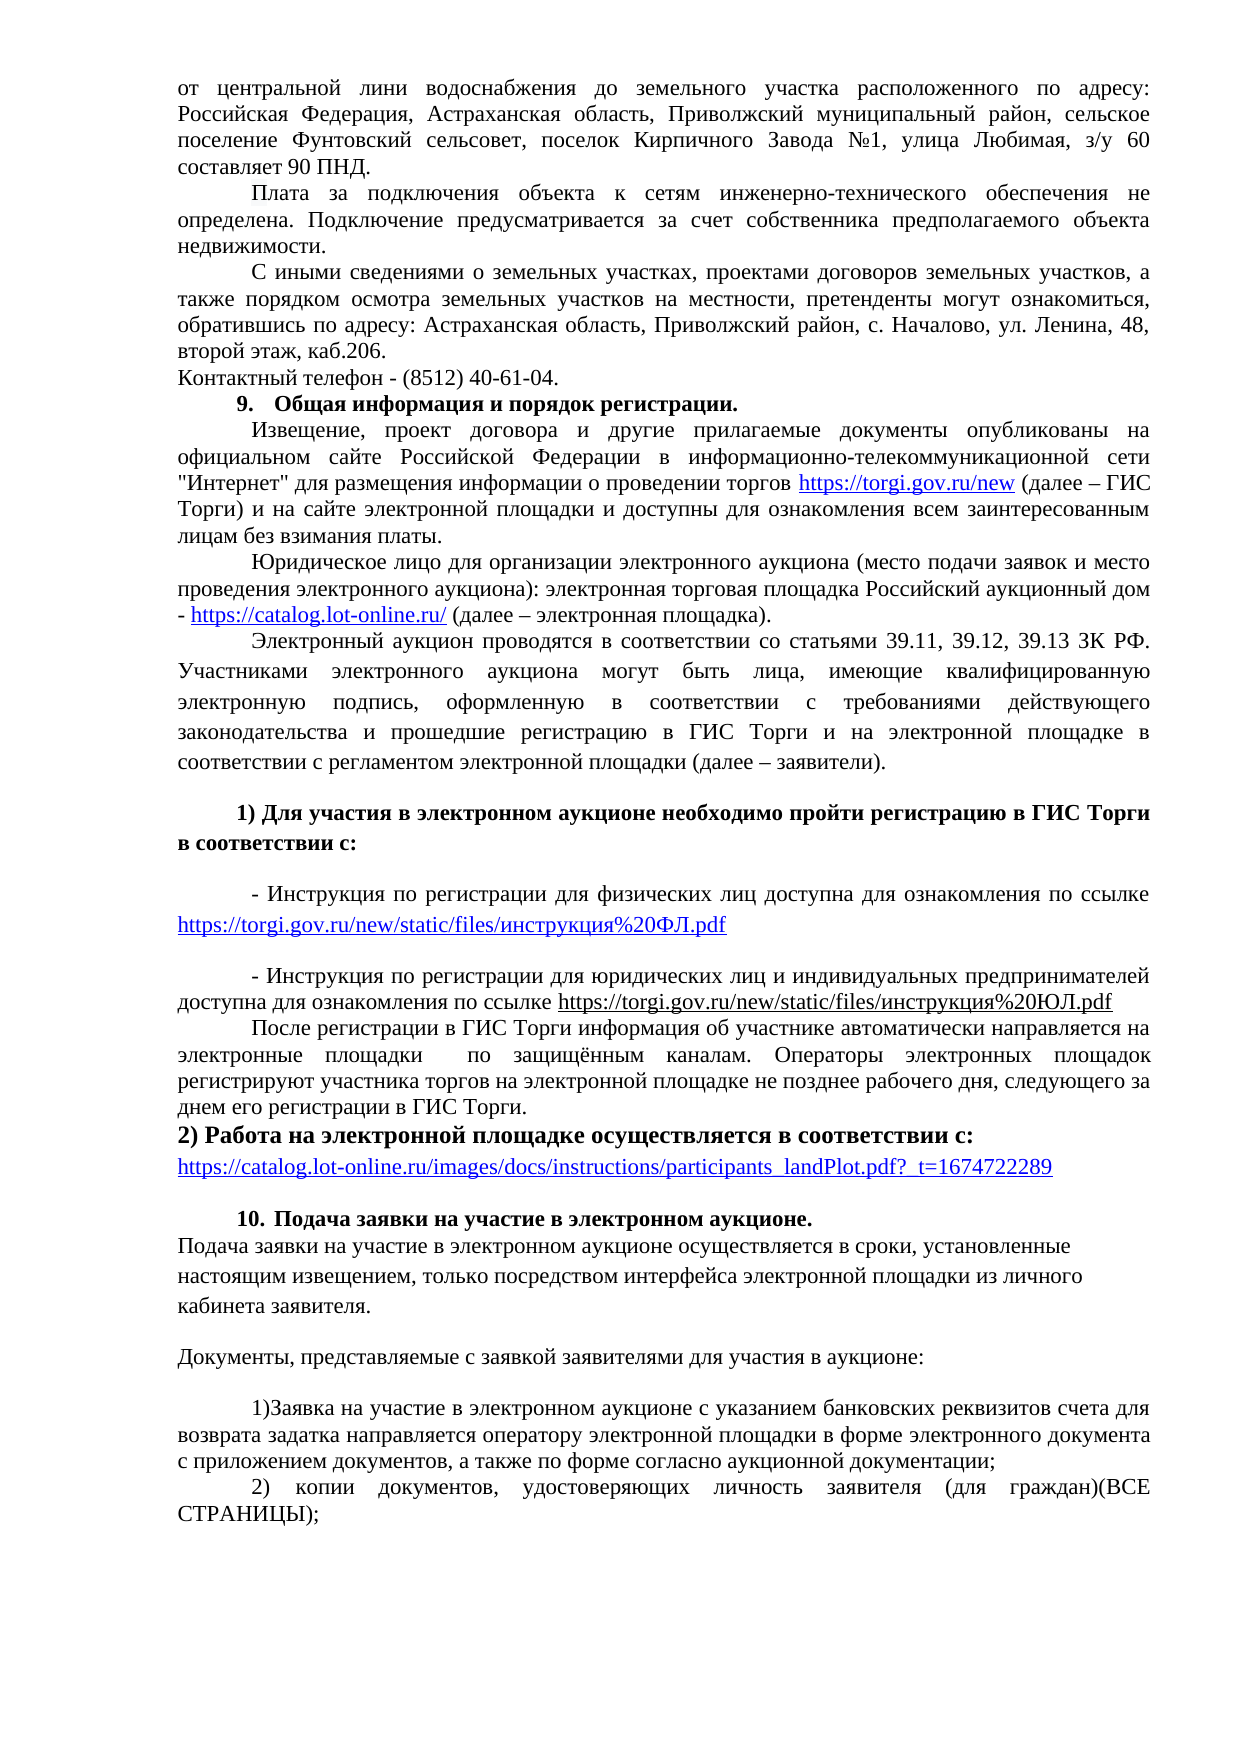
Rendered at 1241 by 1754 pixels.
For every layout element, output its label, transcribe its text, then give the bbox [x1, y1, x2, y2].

text 2) Работа на электронной площадке осуществляется в соответствии с: [177, 1120, 1152, 1148]
text Извещение, проект договора и другие прилагаемые документы опубликованы на официальном сайте Российской Федерации в информационно-телекоммуникационной сети "Интернет" для размещения информации о проведении торгов https://torgi.gov.ru/new (далее – ГИС Торги) и на сайте электронной площадки и доступны для ознакомления всем заинтересованным лицам без взимания платы. [177, 416, 1152, 548]
text - Инструкция по регистрации для юридических лиц и индивидуальных предпринимателей доступна для ознакомления по ссылке https://torgi.gov.ru/new/static/files/инструкция%20ЮЛ.pdf [177, 962, 1152, 1014]
text Подача заявки на участие в электронном аукционе осуществляется в сроки, установленные настоящим извещением, только посредством интерфейса электронной площадки из личного кабинета заявителя. [177, 1232, 1152, 1319]
text Контактный телефон - (8512) 40-61-04. [177, 364, 1152, 390]
text Документы, представляемые с заявкой заявителями для участия в аукционе: [177, 1343, 1152, 1370]
text Плата за подключения объекта к сетям инженерно-технического обеспечения не определена. Подключение предусматривается за счет собственника предполагаемого объекта недвижимости. [177, 179, 1152, 258]
list Подача заявки на участие в электронном аукционе. [236, 1206, 1152, 1232]
text Юридическое лицо для организации электронного аукциона (место подачи заявок и место проведения электронного аукциона): электронная торговая площадка Российский аукционный дом - https://catalog.lot-online.ru/ (далее – электронная площадка). [177, 548, 1152, 627]
list копии документов, удостоверяющих личность заявителя (для граждан)(ВСЕ СТРАНИЦЫ); [177, 1473, 1152, 1526]
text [177, 74, 1152, 179]
text После регистрации в ГИС Торги информация об участнике автоматически направляется на электронные площадки по защищённым каналам. Операторы электронных площадок регистрируют участника торгов на электронной площадке не позднее рабочего дня, следующего за днем его регистрации в ГИС Торги. [177, 1014, 1152, 1120]
text 1) Для участия в электронном аукционе необходимо пройти регистрацию в ГИС Торги в соответствии с: [177, 799, 1152, 856]
text https://catalog.lot-online.ru/images/docs/instructions/participants_landPlot.pdf?_t=1674722289 [177, 1153, 1152, 1179]
text - Инструкция по регистрации для физических лиц доступна для ознакомления по ссылке https://torgi.gov.ru/new/static/files/инструкция%20ФЛ.pdf [177, 880, 1152, 937]
text Электронный аукцион проводятся в соответствии со статьями 39.11, 39.12, 39.13 ЗК РФ. Участниками электронного аукциона могут быть лица, имеющие квалифицированную электронную подпись, оформленную в соответствии с требованиями действующего законодательства и прошедшие регистрацию в ГИС Торги и на электронной площадке в соответствии с регламентом электронной площадки (далее – заявители). [177, 627, 1152, 774]
list Общая информация и порядок регистрации. [236, 390, 1152, 416]
list Заявка на участие в электронном аукционе с указанием банковских реквизитов счета для возврата задатка направляется оператору электронной площадки в форме электронного документа с приложением документов, а также по форме согласно аукционной документации; [177, 1394, 1152, 1473]
text С иными сведениями о земельных участках, проектами договоров земельных участков, а также порядком осмотра земельных участков на местности, претенденты могут ознакомиться, обратившись по адресу: Астраханская область, Приволжский район, с. Началово, ул. Ленина, 48, второй этаж, каб.206. [177, 258, 1152, 364]
